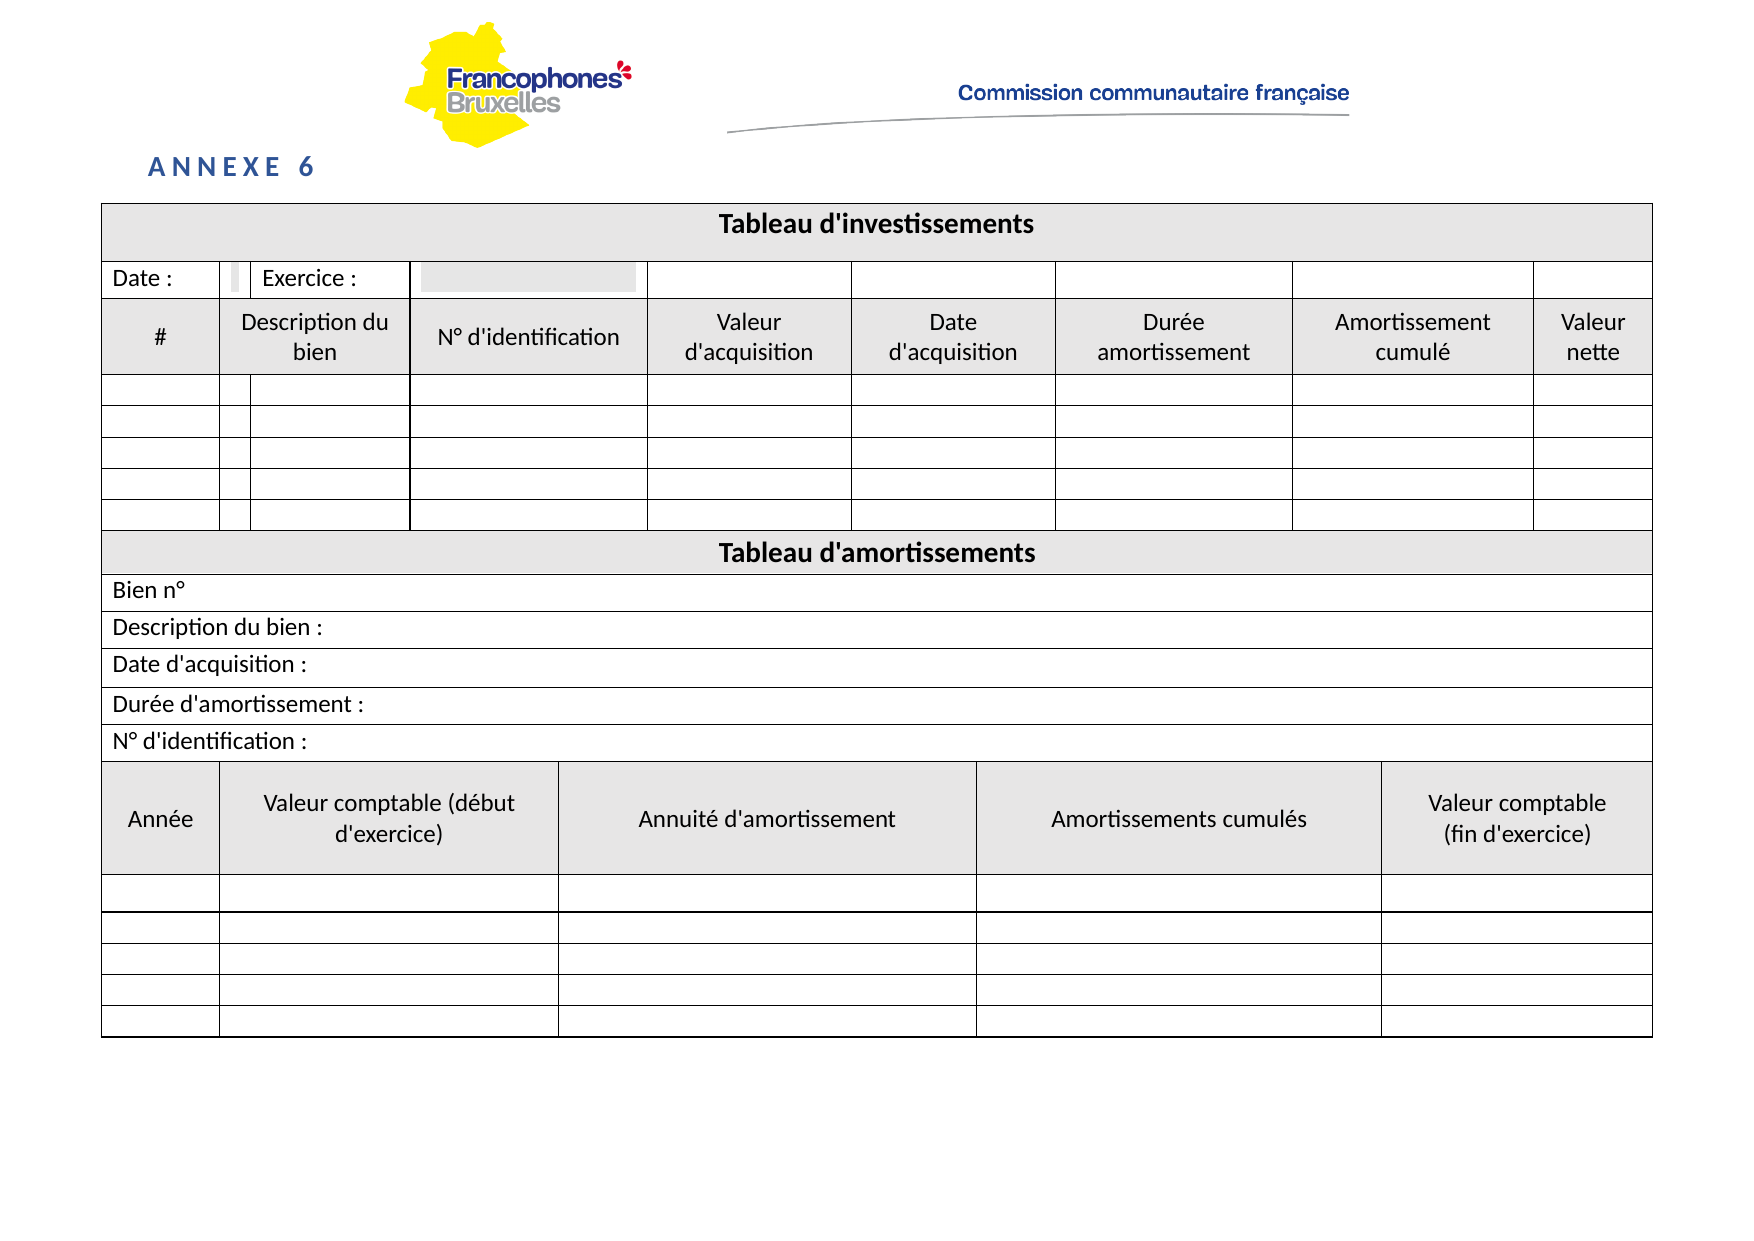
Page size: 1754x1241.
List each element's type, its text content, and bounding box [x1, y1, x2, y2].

table_cell [1534, 500, 1652, 530]
table_cell [559, 1006, 976, 1036]
table_cell [852, 438, 1055, 468]
table_cell Amortissement cumulé [1293, 299, 1533, 374]
table_cell Date d'acquisition [852, 299, 1055, 374]
table_cell [648, 375, 851, 405]
table_cell Valeur nette [1534, 299, 1652, 374]
table_cell [102, 944, 219, 974]
table_cell [1293, 500, 1533, 530]
table_cell Amortissements cumulés [977, 762, 1381, 874]
table_cell Exercice : [251, 262, 409, 298]
table_cell N° d'identification : [102, 725, 1652, 761]
table_cell [411, 375, 647, 405]
table_cell [1293, 406, 1533, 437]
table_cell [559, 944, 976, 974]
table_cell Description du bien [220, 299, 409, 374]
table_cell [648, 262, 851, 298]
table_cell [977, 875, 1381, 911]
table_cell [977, 1006, 1381, 1036]
table_header Tableau d'investissements [102, 204, 1652, 261]
table_cell Date d'acquisition : [102, 649, 1652, 687]
table_cell [1056, 262, 1292, 298]
table_cell [1056, 406, 1292, 437]
table_cell [220, 944, 558, 974]
table_cell [411, 438, 647, 468]
table_cell [1293, 469, 1533, 499]
table_cell [102, 975, 219, 1005]
table_cell [977, 975, 1381, 1005]
table_cell Année [102, 762, 219, 874]
table_cell [648, 438, 851, 468]
table_cell [1293, 375, 1533, 405]
table_cell [1382, 913, 1652, 943]
table_cell [102, 875, 219, 911]
table_cell [1293, 438, 1533, 468]
table_cell [251, 406, 409, 437]
table_cell [220, 262, 250, 298]
table_cell [220, 1006, 558, 1036]
table_cell [852, 406, 1055, 437]
table_cell [102, 375, 219, 405]
table_cell [1382, 875, 1652, 911]
table_cell [102, 469, 219, 499]
table_cell [1056, 500, 1292, 530]
table_cell [411, 500, 647, 530]
table_cell [220, 500, 250, 530]
table_cell [220, 913, 558, 943]
table_cell [411, 406, 647, 437]
table_cell [251, 438, 409, 468]
table_cell [251, 375, 409, 405]
table_cell [1056, 469, 1292, 499]
table_cell [102, 438, 219, 468]
table_cell Durée amortissement [1056, 299, 1292, 374]
table_cell [1293, 262, 1533, 298]
table_cell [559, 913, 976, 943]
table_cell [102, 1006, 219, 1036]
table_cell Description du bien : [102, 612, 1652, 648]
table_cell [852, 375, 1055, 405]
table_cell [251, 500, 409, 530]
table_cell [220, 875, 558, 911]
table_cell Annuité d'amortissement [559, 762, 976, 874]
picture [404, 22, 1350, 148]
table_cell [220, 375, 250, 405]
table_cell [102, 913, 219, 943]
table_cell [852, 262, 1055, 298]
table_cell [102, 406, 219, 437]
table_cell [648, 500, 851, 530]
table_cell Durée d'amortissement : [102, 688, 1652, 724]
table_cell [559, 975, 976, 1005]
table_cell [852, 500, 1055, 530]
table_cell Bien n° [102, 575, 1652, 611]
table_cell [1534, 438, 1652, 468]
table_cell [220, 406, 250, 437]
table_cell Valeur comptable (fin d'exercice) [1382, 762, 1652, 874]
table_cell [977, 913, 1381, 943]
table_cell [102, 500, 219, 530]
table_cell [1056, 438, 1292, 468]
table_cell [411, 469, 647, 499]
table_cell [1534, 469, 1652, 499]
table_cell [1382, 1006, 1652, 1036]
table_cell Date : [102, 262, 219, 298]
text ANNEXE 6 [148, 148, 1606, 183]
table_cell [1534, 406, 1652, 437]
table_cell [977, 944, 1381, 974]
table_cell [1534, 262, 1652, 298]
table_cell [251, 469, 409, 499]
table_cell Valeur d'acquisition [648, 299, 851, 374]
table_cell N° d'identification [411, 299, 647, 374]
table_cell [411, 262, 647, 298]
table_cell [1382, 975, 1652, 1005]
table_cell [1056, 375, 1292, 405]
table_cell [648, 469, 851, 499]
table_cell [648, 406, 851, 437]
table_cell [559, 875, 976, 911]
table_cell [220, 975, 558, 1005]
table_cell [220, 438, 250, 468]
table_cell [1382, 944, 1652, 974]
table_cell [1534, 375, 1652, 405]
table_cell [220, 469, 250, 499]
table_cell Tableau d'amortissements [102, 531, 1652, 573]
table_cell Valeur comptable (début d'exercice) [220, 762, 558, 874]
table_cell # [102, 299, 219, 374]
table_cell [852, 469, 1055, 499]
